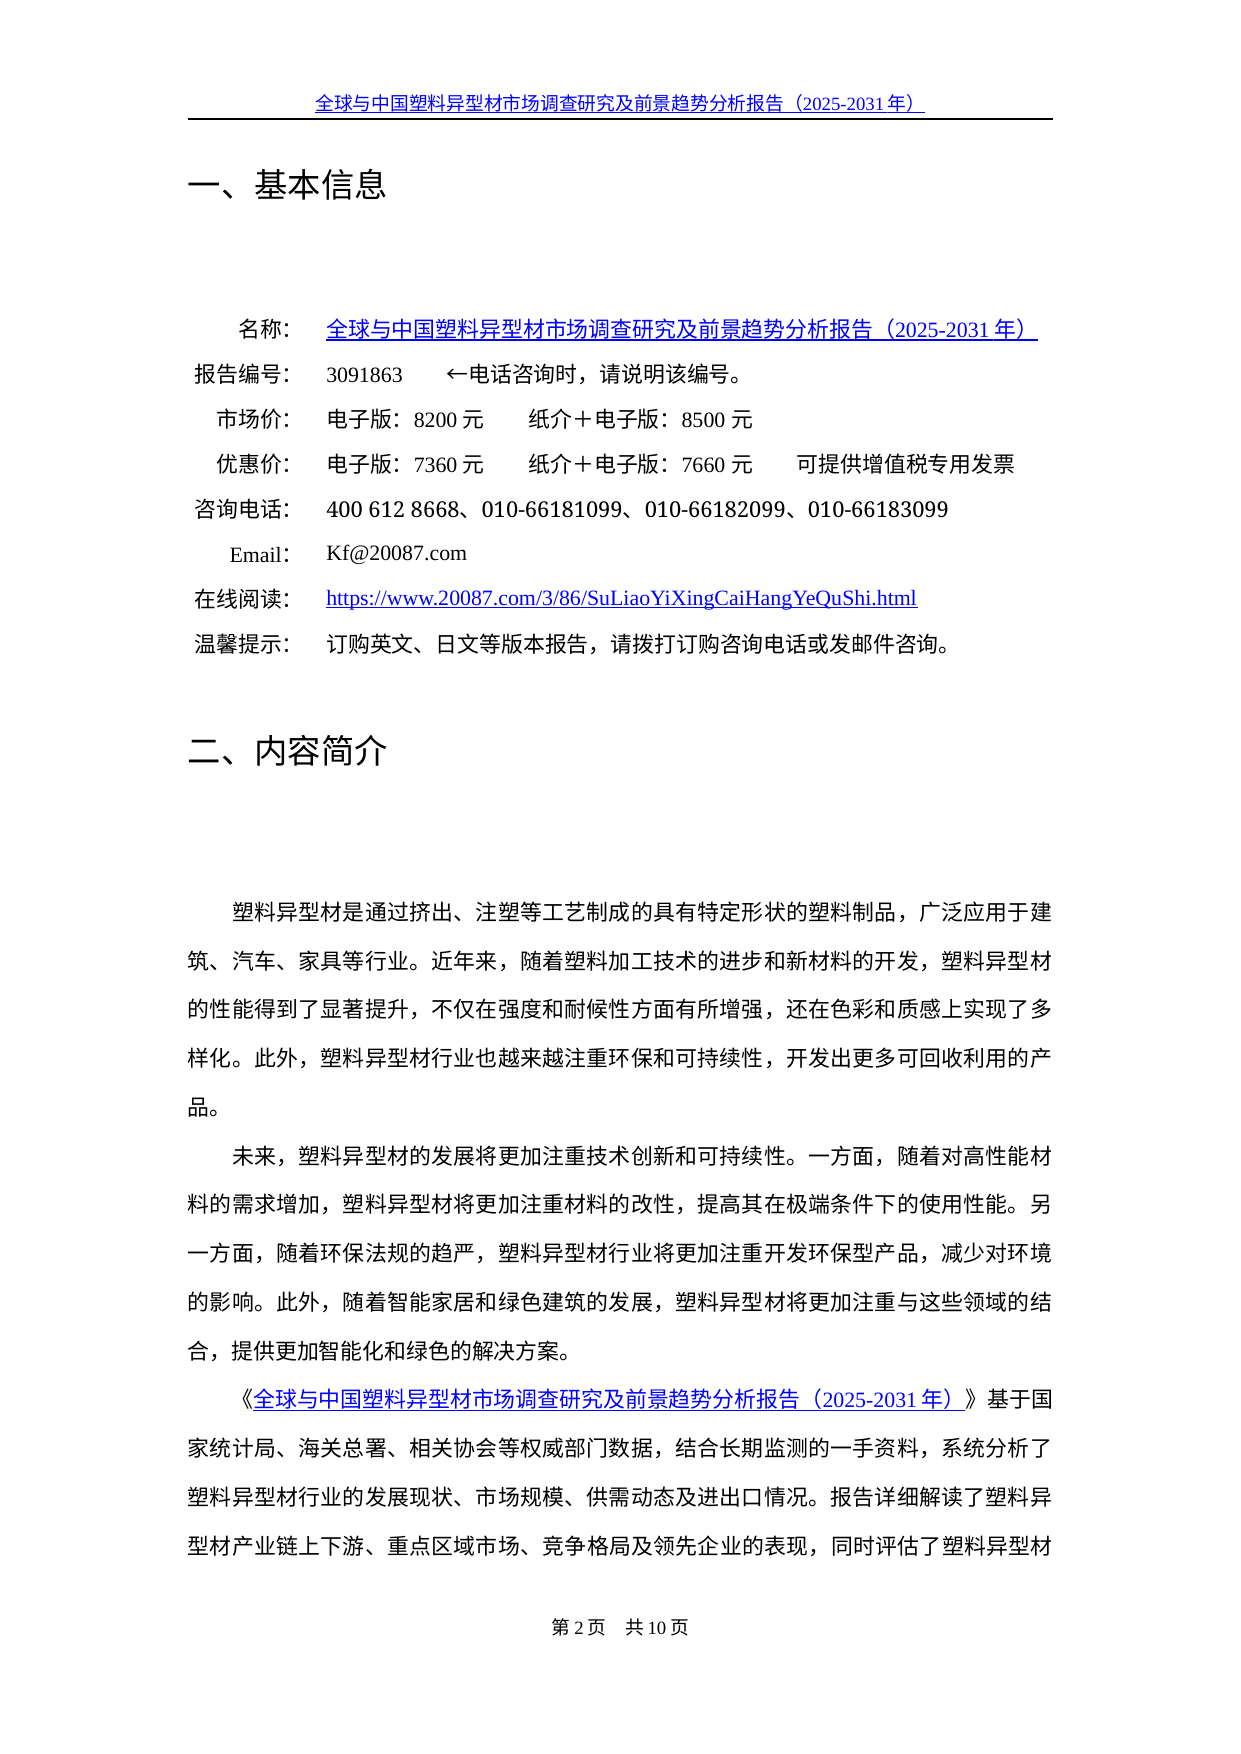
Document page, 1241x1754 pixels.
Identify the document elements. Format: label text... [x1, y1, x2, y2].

table_cell 温馨提示： [167, 627, 315, 672]
table_cell 咨询电话： [167, 492, 315, 537]
table_cell 电子版：7360 元 纸介＋电子版：7660 元 可提供增值税专用发票 [315, 447, 1073, 492]
table_header 全球与中国塑料异型材市场调查研究及前景趋势分析报告（2025-2031年） [315, 312, 1073, 357]
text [187, 894, 1053, 1561]
table_cell Email： [167, 537, 315, 582]
title 一、基本信息 [187, 150, 1053, 215]
table_cell 电子版：8200 元 纸介＋电子版：8500 元 [315, 402, 1073, 447]
title 二、内容简介 [187, 717, 1053, 782]
table_cell [315, 582, 1073, 627]
table_cell 400 612 8668、010-66181099、010-66182099、010-66183099 [315, 492, 1073, 537]
table_cell 市场价： [167, 402, 315, 447]
table_cell 在线阅读： [167, 582, 315, 627]
table_cell 订购英文、日文等版本报告，请拨打订购咨询电话或发邮件咨询。 [315, 627, 1073, 672]
table_cell 优惠价： [167, 447, 315, 492]
table_header 名称： [167, 312, 315, 357]
table_cell 报告编号： [167, 357, 315, 402]
table_cell 3091863 ←电话咨询时，请说明该编号。 [315, 357, 1073, 402]
table_cell Kf@20087.com [315, 537, 1073, 582]
